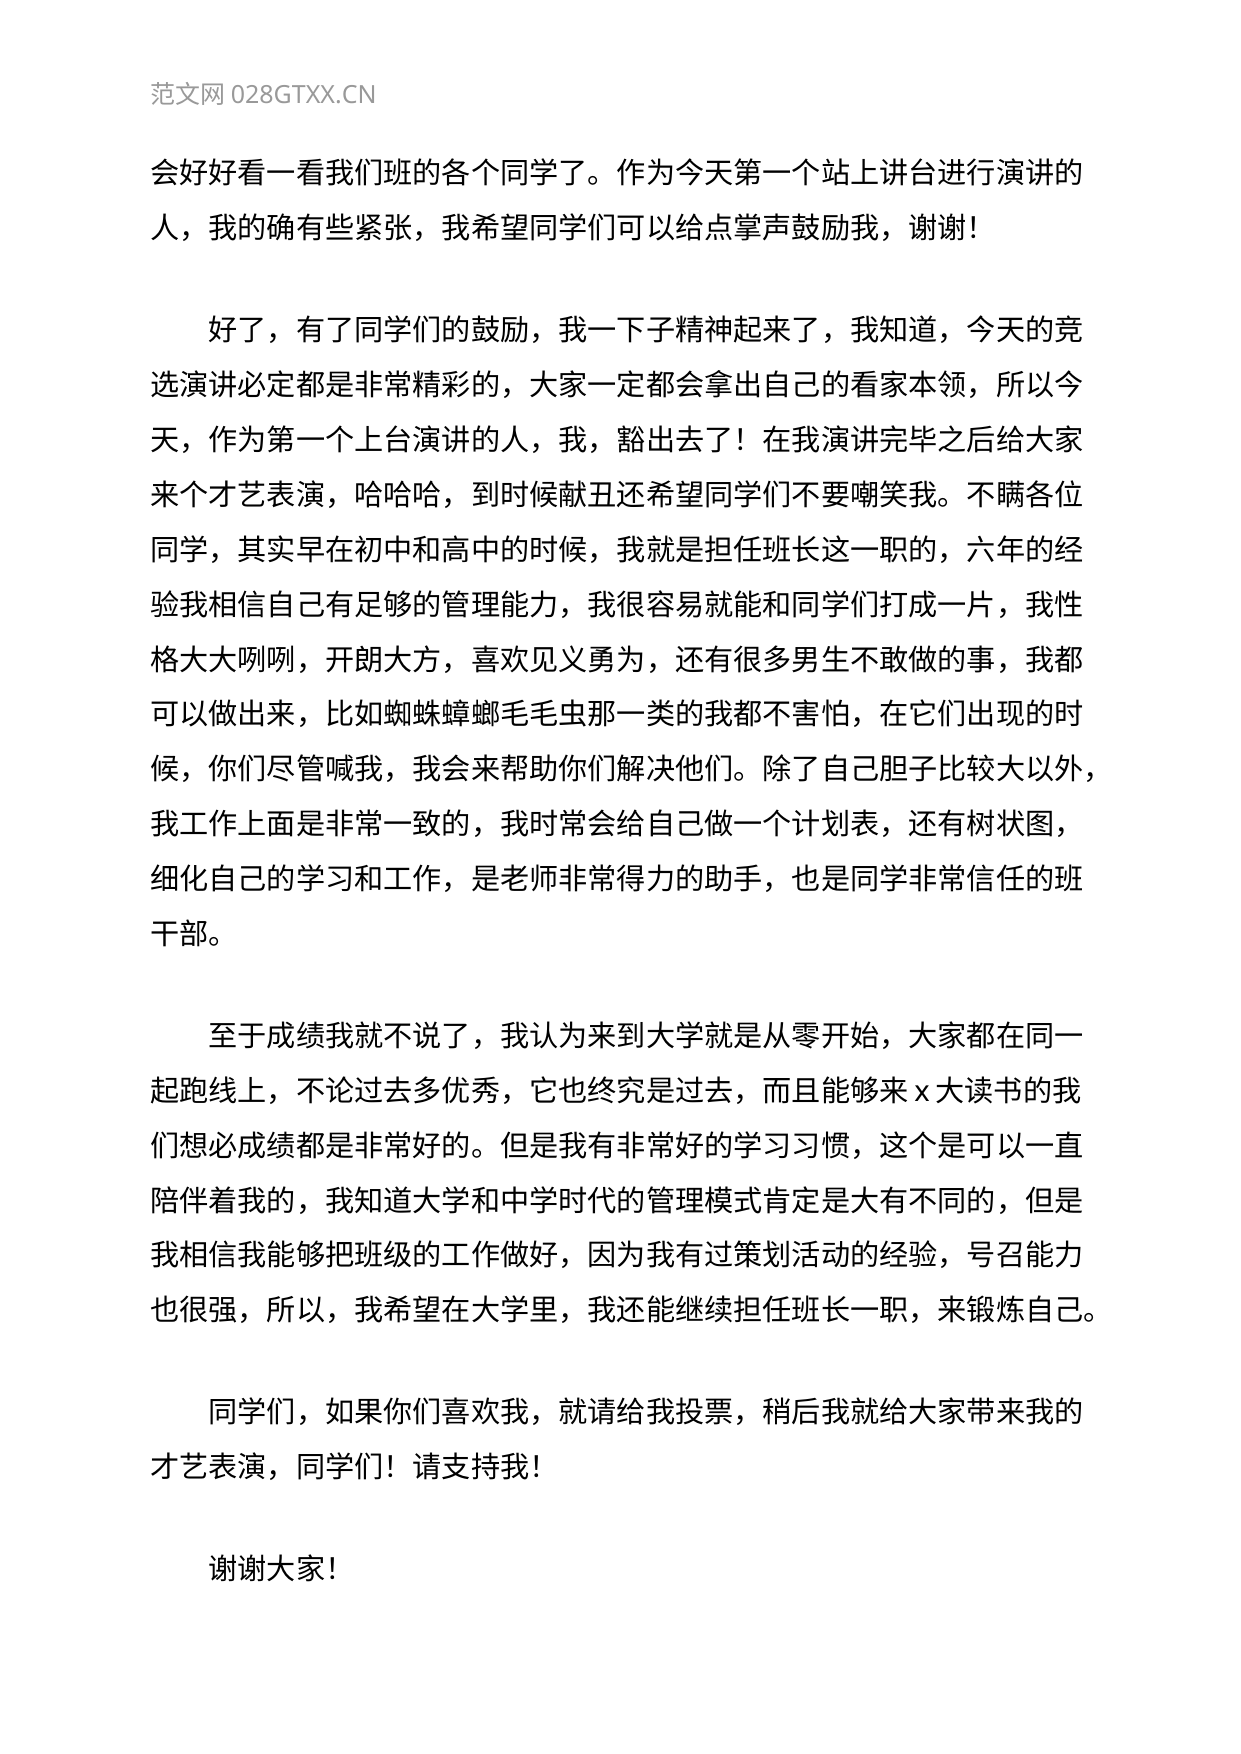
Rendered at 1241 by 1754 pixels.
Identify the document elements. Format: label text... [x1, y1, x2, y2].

text 谢谢大家！ [150, 1545, 1090, 1588]
text 好了，有了同学们的鼓励，我一下子精神起来了，我知道，今天的竞选演讲必定都是非常精彩的，大家一定都会拿出自己的看家本领，所以今天，作为第一个上台演讲的人，我，豁出去了！在我演讲完毕之后给大家来个才艺表演，哈哈哈，到时候献丑还希望同学们不要嘲笑我。不瞒各位同学，其实早在初中和高中的时候，我就是担任班长这一职的，六年的经验我相信自己有足够的管理能力，我很容易就能和同学们打成一片，我性格大大咧咧，开朗大方，喜欢见义勇为，还有很多男生不敢做的事，我都可以做出来，比如蜘蛛蟑螂毛毛虫那一类的我都不害怕，在它们出现的时候，你们尽管喊我，我会来帮助你们解决他们。除了自己胆子比较大以外，我工作上面是非常一致的，我时常会给自己做一个计划表，还有树状图，细化自己的学习和工作，是老师非常得力的助手，也是同学非常信任的班干部。 [150, 307, 1090, 953]
text 至于成绩我就不说了，我认为来到大学就是从零开始，大家都在同一起跑线上，不论过去多优秀，它也终究是过去，而且能够来x大读书的我们想必成绩都是非常好的。但是我有非常好的学习习惯，这个是可以一直陪伴着我的，我知道大学和中学时代的管理模式肯定是大有不同的，但是我相信我能够把班级的工作做好，因为我有过策划活动的经验，号召能力也很强，所以，我希望在大学里，我还能继续担任班长一职，来锻炼自己。 [150, 1012, 1090, 1329]
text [150, 150, 1090, 247]
text 同学们，如果你们喜欢我，就请给我投票，稍后我就给大家带来我的才艺表演，同学们！请支持我！ [150, 1389, 1090, 1486]
